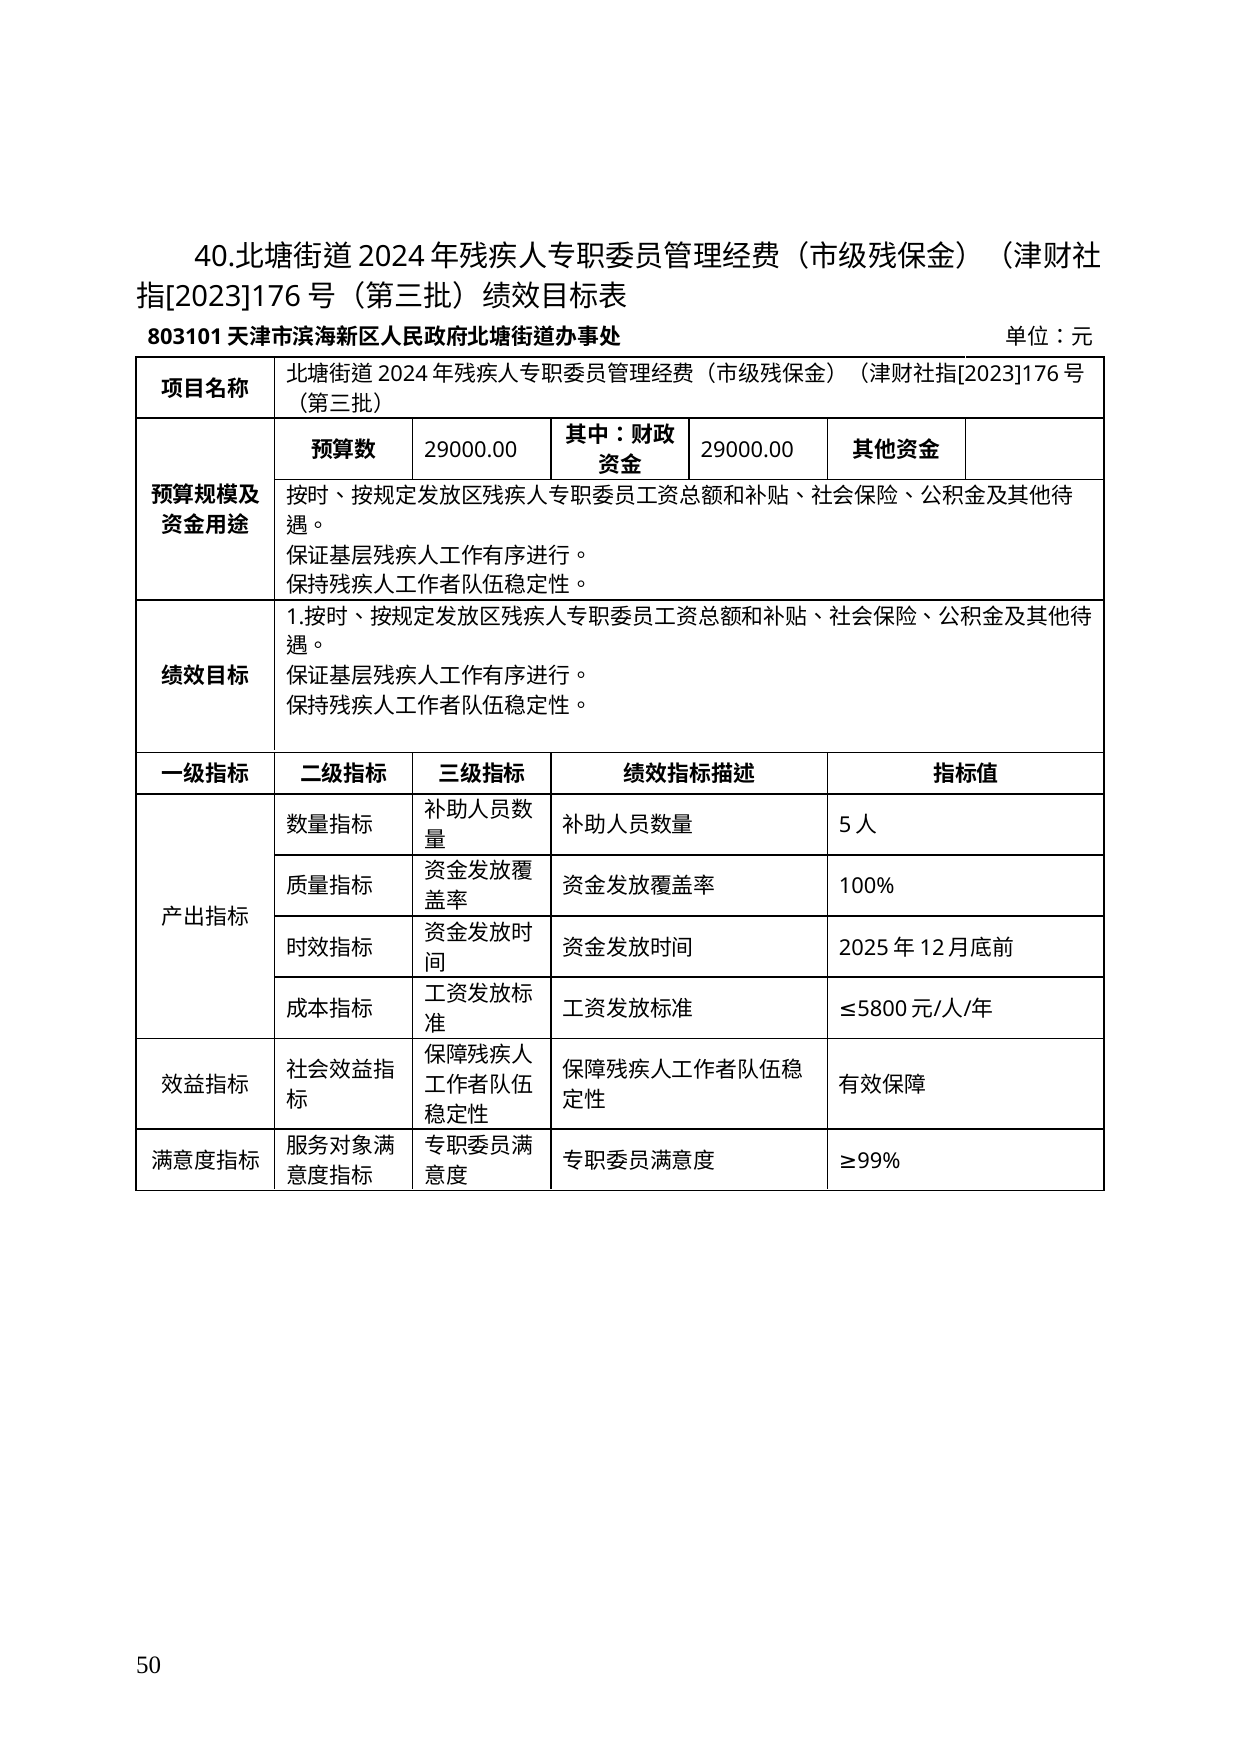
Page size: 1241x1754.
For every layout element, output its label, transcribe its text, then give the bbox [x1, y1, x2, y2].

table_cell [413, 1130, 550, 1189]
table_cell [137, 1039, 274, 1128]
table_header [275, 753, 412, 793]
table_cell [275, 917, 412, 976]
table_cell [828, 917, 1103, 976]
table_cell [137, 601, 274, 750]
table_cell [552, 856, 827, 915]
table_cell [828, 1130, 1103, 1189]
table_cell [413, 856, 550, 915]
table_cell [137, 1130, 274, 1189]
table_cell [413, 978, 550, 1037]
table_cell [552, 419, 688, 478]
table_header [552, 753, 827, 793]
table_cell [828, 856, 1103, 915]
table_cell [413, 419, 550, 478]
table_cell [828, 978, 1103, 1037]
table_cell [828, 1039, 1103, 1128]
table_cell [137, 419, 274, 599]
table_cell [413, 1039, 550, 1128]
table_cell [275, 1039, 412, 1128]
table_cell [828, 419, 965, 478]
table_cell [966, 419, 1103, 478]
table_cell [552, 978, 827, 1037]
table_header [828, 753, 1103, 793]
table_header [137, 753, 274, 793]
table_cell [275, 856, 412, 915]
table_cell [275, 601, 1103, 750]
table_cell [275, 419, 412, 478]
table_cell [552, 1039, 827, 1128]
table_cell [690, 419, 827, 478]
text 40.北塘街道2024年残疾人专职委员管理经费（市级残保金）（津财社指[2023]176号（第三批）绩效目标表 [136, 235, 1104, 315]
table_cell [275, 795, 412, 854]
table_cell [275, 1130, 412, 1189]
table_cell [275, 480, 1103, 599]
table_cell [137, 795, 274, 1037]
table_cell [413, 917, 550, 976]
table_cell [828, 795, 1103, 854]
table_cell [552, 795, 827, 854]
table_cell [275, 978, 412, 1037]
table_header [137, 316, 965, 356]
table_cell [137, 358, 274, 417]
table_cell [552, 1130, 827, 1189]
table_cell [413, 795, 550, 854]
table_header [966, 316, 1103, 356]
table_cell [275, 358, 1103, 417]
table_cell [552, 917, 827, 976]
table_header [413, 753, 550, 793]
